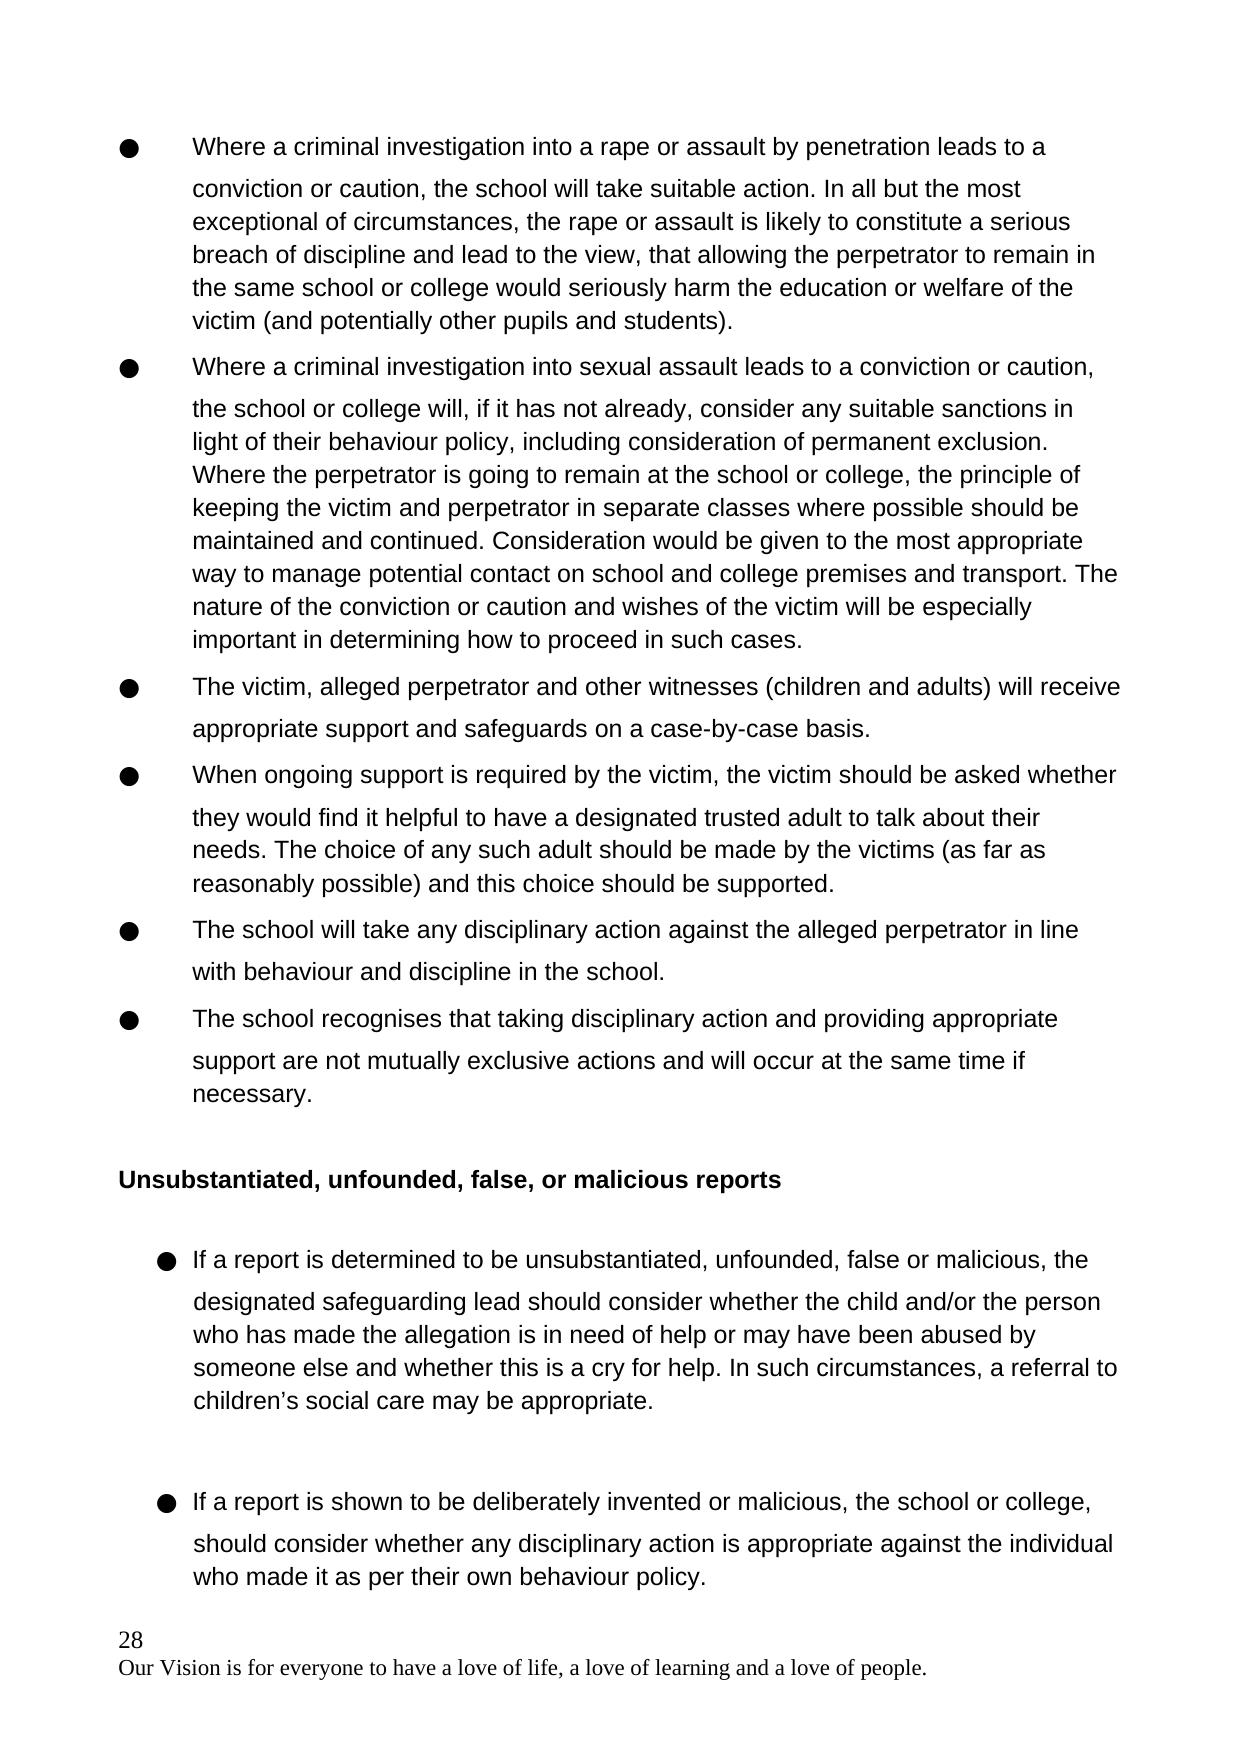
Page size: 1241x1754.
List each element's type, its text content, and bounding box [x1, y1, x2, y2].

list Where a criminal investigation into sexual assault leads to a conviction or caution, the school or college will, if it has not already, consider any suitable sanctions in light of their behaviour policy, including consideration of permanent exclusion. Where the perpetrator is going to remain at the school or college, the principle of keeping the victim and perpetrator in separate classes where possible should be maintained and continued. Consideration would be given to the most appropriate way to manage potential contact on school and college premises and transport. The nature of the conviction or caution and wishes of the victim will be especially important in determining how to proceed in such cases. [118, 339, 1122, 654]
list Where a criminal investigation into a rape or assault by penetration leads to a conviction or caution, the school will take suitable action. In all but the most exceptional of circumstances, the rape or assault is likely to constitute a serious breach of discipline and lead to the view, that allowing the perpetrator to remain in the same school or college would seriously harm the education or welfare of the victim (and potentially other pupils and students). [118, 118, 1122, 334]
list When ongoing support is required by the victim, the victim should be asked whether they would find it helpful to have a designated trusted adult to talk about their needs. The choice of any such adult should be made by the victims (as far as reasonably possible) and this choice should be supported. [118, 747, 1122, 897]
text Unsubstantiated, unfounded, false, or malicious reports [118, 1166, 1122, 1194]
list If a report is shown to be deliberately invented or malicious, the school or college, should consider whether any disciplinary action is appropriate against the individual who made it as per their own behaviour policy. [156, 1473, 1122, 1590]
list The school recognises that taking disciplinary action and providing appropriate support are not mutually exclusive actions and will occur at the same time if necessary. [118, 990, 1122, 1107]
list The victim, alleged perpetrator and other witnesses (children and adults) will receive appropriate support and safeguards on a case-by-case basis. [118, 658, 1122, 743]
list If a report is determined to be unsubstantiated, unfounded, false or malicious, the designated safeguarding lead should consider whether the child and/or the person who has made the allegation is in need of help or may have been abused by someone else and whether this is a cry for help. In such circumstances, a referral to children’s social care may be appropriate. [156, 1232, 1122, 1415]
list The school will take any disciplinary action against the alleged perpetrator in line with behaviour and discipline in the school. [118, 902, 1122, 986]
